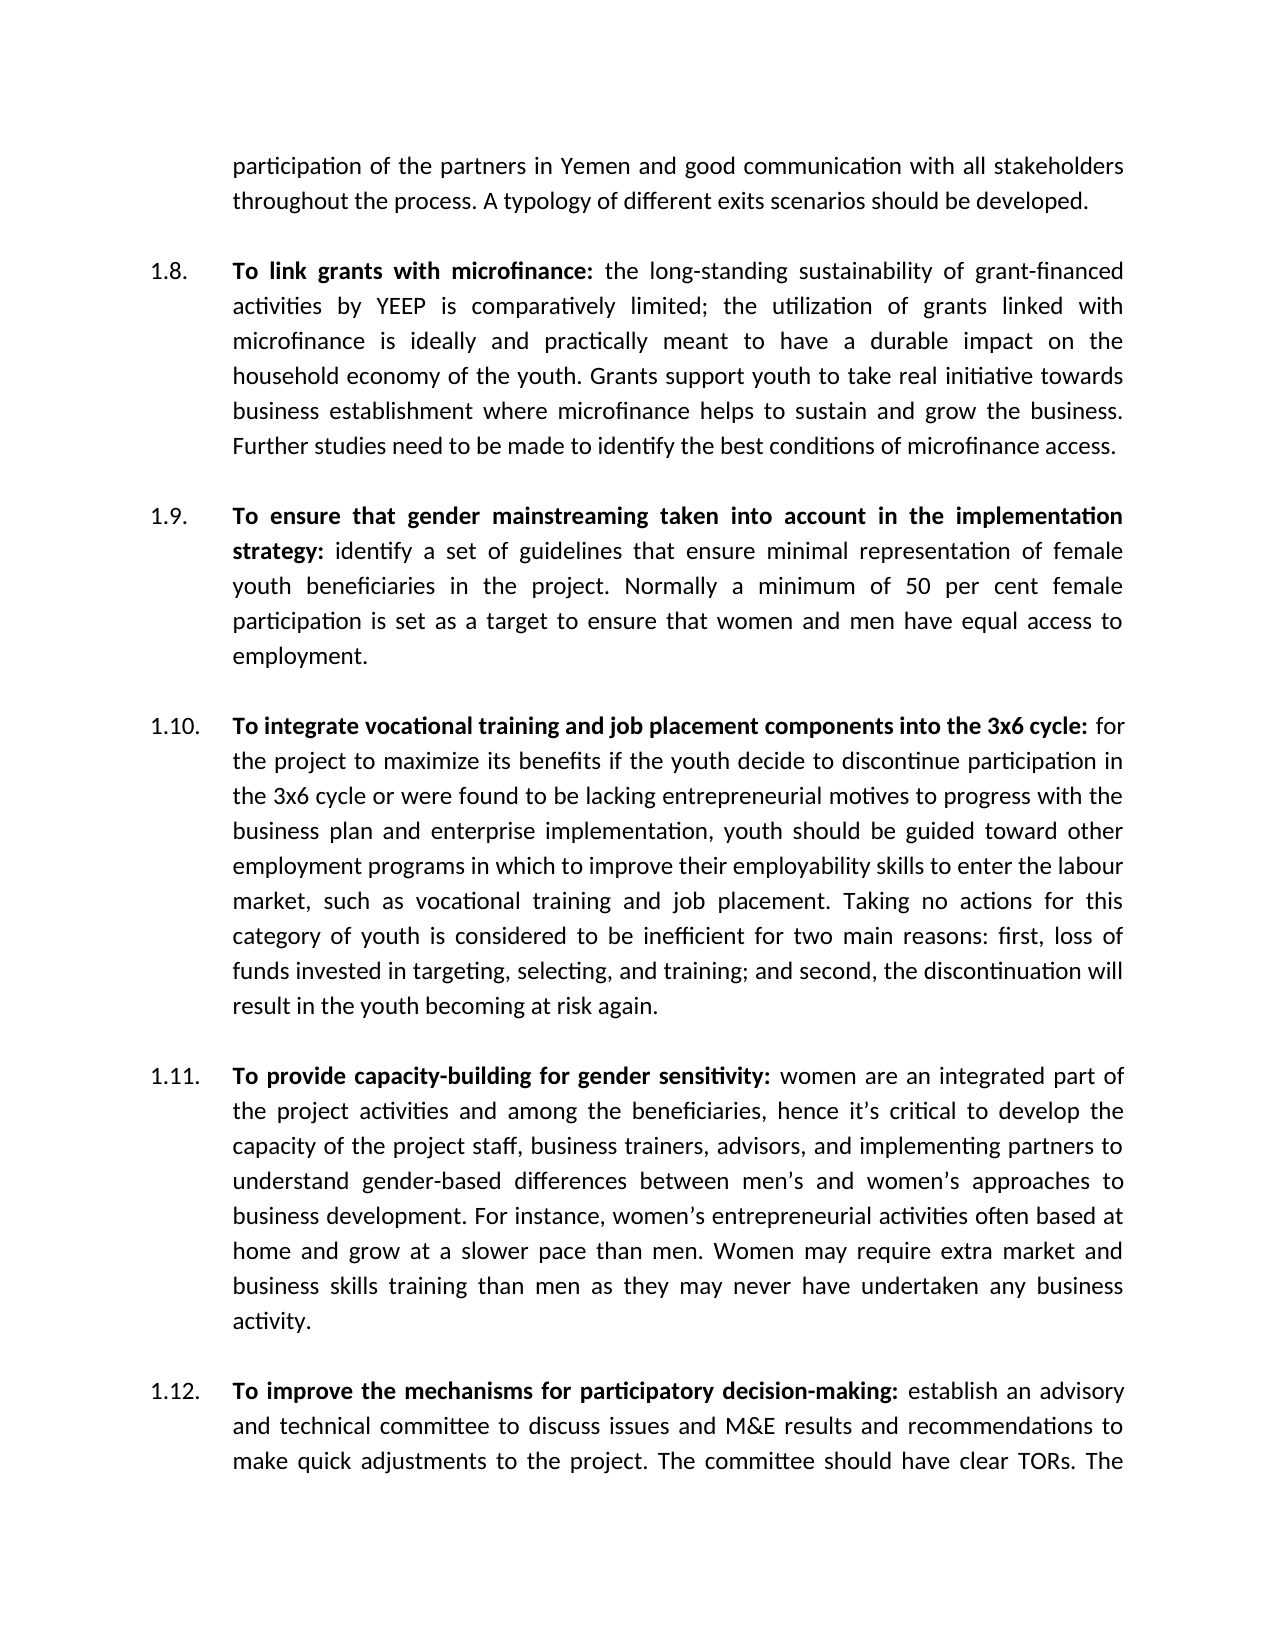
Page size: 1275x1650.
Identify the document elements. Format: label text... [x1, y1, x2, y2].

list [150, 150, 1125, 216]
list To integrate vocational training and job placement components into the 3x6 cycle: for the project to maximize its benefits if the youth decide to discontinue participation in the 3x6 cycle or were found to be lacking entrepreneurial motives to progress with the business plan and enterprise implementation, youth should be guided toward other employment programs in which to improve their employability skills to enter the labour market, such as vocational training and job placement. Taking no actions for this category of youth is considered to be inefficient for two main reasons: first, loss of funds invested in targeting, selecting, and training; and second, the discontinuation will result in the youth becoming at risk again. [150, 710, 1125, 1021]
list To provide capacity-building for gender sensitivity: women are an integrated part of the project activities and among the beneficiaries, hence it’s critical to develop the capacity of the project staff, business trainers, advisors, and implementing partners to understand gender-based differences between men’s and women’s approaches to business development. For instance, women’s entrepreneurial activities often based at home and grow at a slower pace than men. Women may require extra market and business skills training than men as they may never have undertaken any business activity. [150, 1060, 1125, 1336]
list To ensure that gender mainstreaming taken into account in the implementation strategy: identify a set of guidelines that ensure minimal representation of female youth beneficiaries in the project. Normally a minimum of 50 per cent female participation is set as a target to ensure that women and men have equal access to employment. [150, 500, 1125, 671]
list To link grants with microfinance: the long-standing sustainability of grant-financed activities by YEEP is comparatively limited; the utilization of grants linked with microfinance is ideally and practically meant to have a durable impact on the household economy of the youth. Grants support youth to take real initiative towards business establishment where microfinance helps to sustain and grow the business. Further studies need to be made to identify the best conditions of microfinance access. [150, 255, 1125, 461]
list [150, 1375, 1125, 1476]
